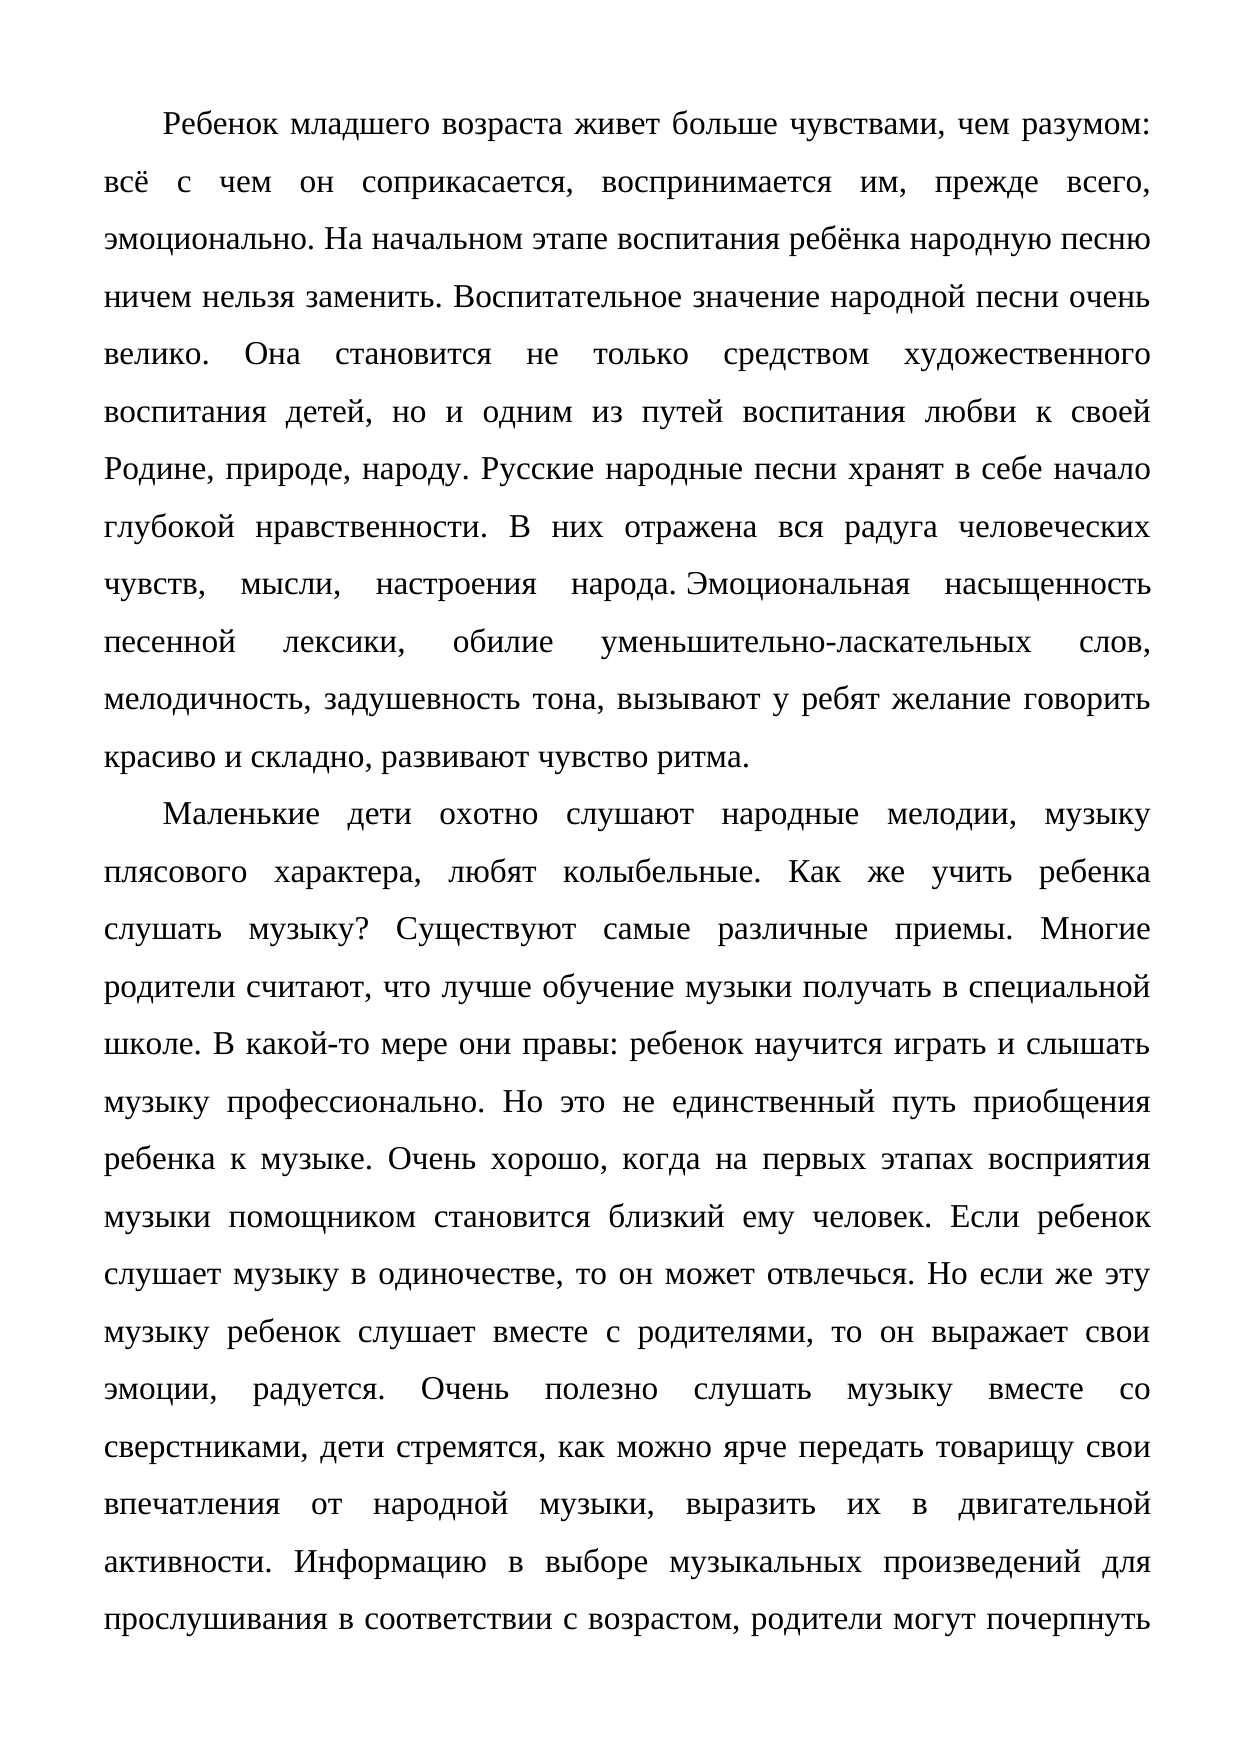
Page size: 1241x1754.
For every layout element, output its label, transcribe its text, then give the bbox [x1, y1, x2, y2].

text Ребенок младшего возраста живет больше чувствами, чем разумом: всё с чем он соприкасается, воспринимается им, прежде всего, эмоционально. На начальном этапе воспитания ребёнка народную песню ничем нельзя заменить. Воспитательное значение народной песни очень велико. Она становится не только средством художественного воспитания детей, но и одним из путей воспитания любви к своей Родине, природе, народу. Русские народные песни хранят в себе начало глубокой нравственности. В них отражена вся радуга человеческих чувств, мысли, настроения народа. Эмоциональная насыщенность песенной лексики, обилие уменьшительно-ласкательных слов, мелодичность, задушевность тона, вызывают у ребят желание говорить красиво и складно, развивают чувство ритма. [103, 103, 1152, 774]
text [103, 793, 1152, 1637]
